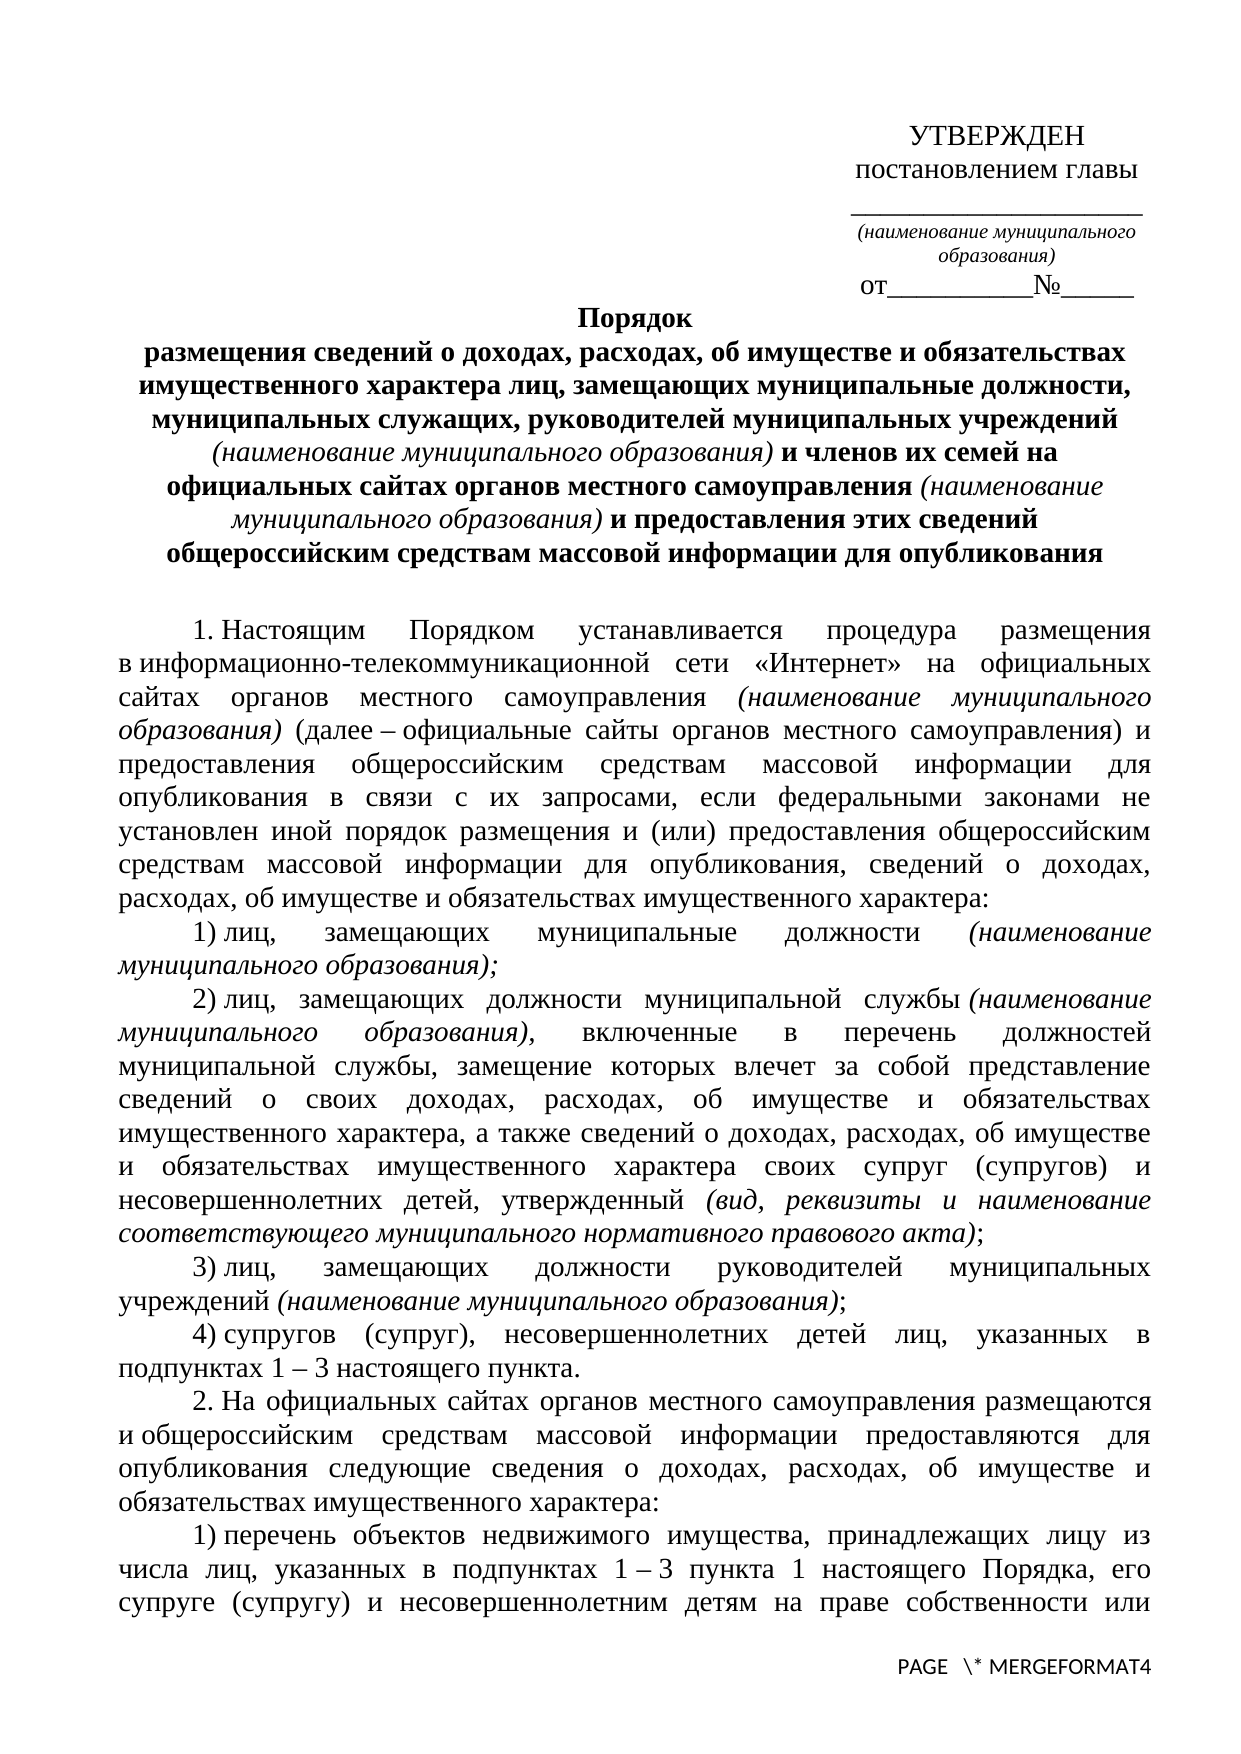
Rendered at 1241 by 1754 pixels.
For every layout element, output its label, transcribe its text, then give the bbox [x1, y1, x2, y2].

text УТВЕРЖДЕН [842, 118, 1152, 152]
text постановлением главы [842, 152, 1152, 185]
text 2) лиц, замещающих должности муниципальной службы (наименование муниципального образования), включенные в перечень должностей муниципальной службы, замещение которых влечет за собой представление сведений о своих доходах, расходах, об имуществе и обязательствах имущественного характера, а также сведений о доходах, расходах, об имуществе и обязательствах имущественного характера своих супруг (супругов) и несовершеннолетних детей, утвержденный (вид, реквизиты и наименование соответствующего муниципального нормативного правового акта); [118, 981, 1152, 1249]
text (наименование муниципального [842, 219, 1152, 243]
text Порядок [118, 300, 1152, 334]
text от__________№_____ [842, 267, 1152, 300]
text 2. На официальных сайтах органов местного самоуправления размещаются и общероссийским средствам массовой информации предоставляются для опубликования следующие сведения о доходах, расходах, об имуществе и обязательствах имущественного характера: [118, 1383, 1152, 1517]
text образования) [842, 243, 1152, 267]
text ____________________ [842, 185, 1152, 219]
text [118, 1517, 1152, 1618]
text 3) лиц, замещающих должности руководителей муниципальных учреждений (наименование муниципального образования); [118, 1249, 1152, 1316]
text 1. Настоящим Порядком устанавливается процедура размещения в информационно-телекоммуникационной сети «Интернет» на официальных сайтах органов местного самоуправления (наименование муниципального образования) (далее – официальные сайты органов местного самоуправления) и предоставления общероссийским средствам массовой информации для опубликования в связи с их запросами, если федеральными законами не установлен иной порядок размещения и (или) предоставления общероссийским средствам массовой информации для опубликования, сведений о доходах, расходах, об имуществе и обязательствах имущественного характера: [118, 612, 1152, 914]
text 4) супругов (супруг), несовершеннолетних детей лиц, указанных в подпунктах 1 – 3 настоящего пункта. [118, 1316, 1152, 1383]
text 1) лиц, замещающих муниципальные должности (наименование муниципального образования); [118, 914, 1152, 981]
text размещения сведений о доходах, расходах, об имуществе и обязательствах имущественного характера лиц, замещающих муниципальные должности, муниципальных служащих, руководителей муниципальных учреждений (наименование муниципального образования) и членов их семей на официальных сайтах органов местного самоуправления (наименование муниципального образования) и предоставления этих сведений общероссийским средствам массовой информации для опубликования [118, 334, 1152, 569]
